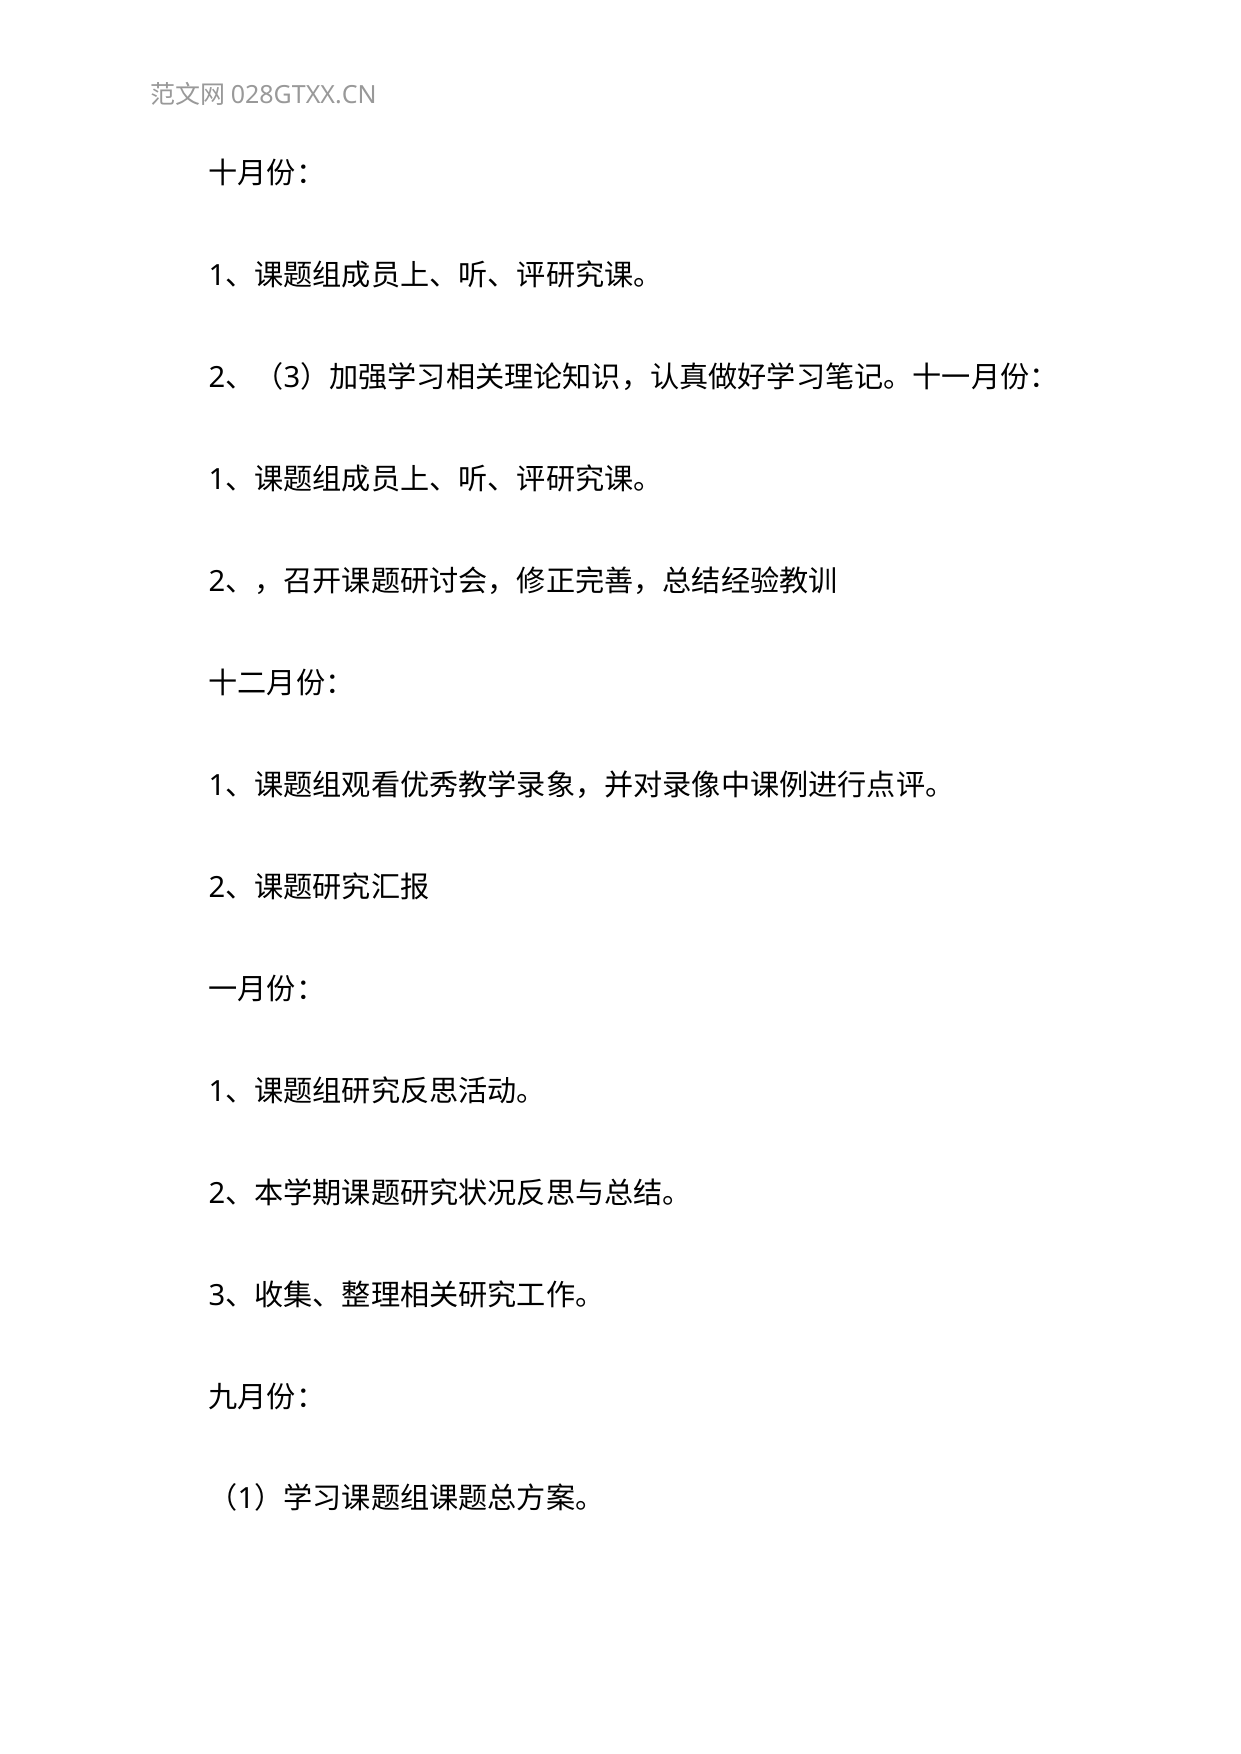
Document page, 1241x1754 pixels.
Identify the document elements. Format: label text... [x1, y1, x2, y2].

text 1、课题组研究反思活动。 [150, 1067, 1090, 1109]
text 十月份： [150, 150, 1090, 192]
text （1）学习课题组课题总方案。 [150, 1475, 1090, 1517]
text 2、课题研究汇报 [150, 863, 1090, 906]
text 2、，召开课题研讨会，修正完善，总结经验教训 [150, 558, 1090, 600]
text 2、（3）加强学习相关理论知识，认真做好学习笔记。十一月份： [150, 354, 1090, 396]
text 1、课题组成员上、听、评研究课。 [150, 456, 1090, 498]
text 1、课题组观看优秀教学录象，并对录像中课例进行点评。 [150, 761, 1090, 804]
text 九月份： [150, 1373, 1090, 1415]
text 一月份： [150, 965, 1090, 1008]
text 十二月份： [150, 660, 1090, 702]
text 2、本学期课题研究状况反思与总结。 [150, 1169, 1090, 1212]
text 3、收集、整理相关研究工作。 [150, 1271, 1090, 1313]
text 1、课题组成员上、听、评研究课。 [150, 252, 1090, 294]
